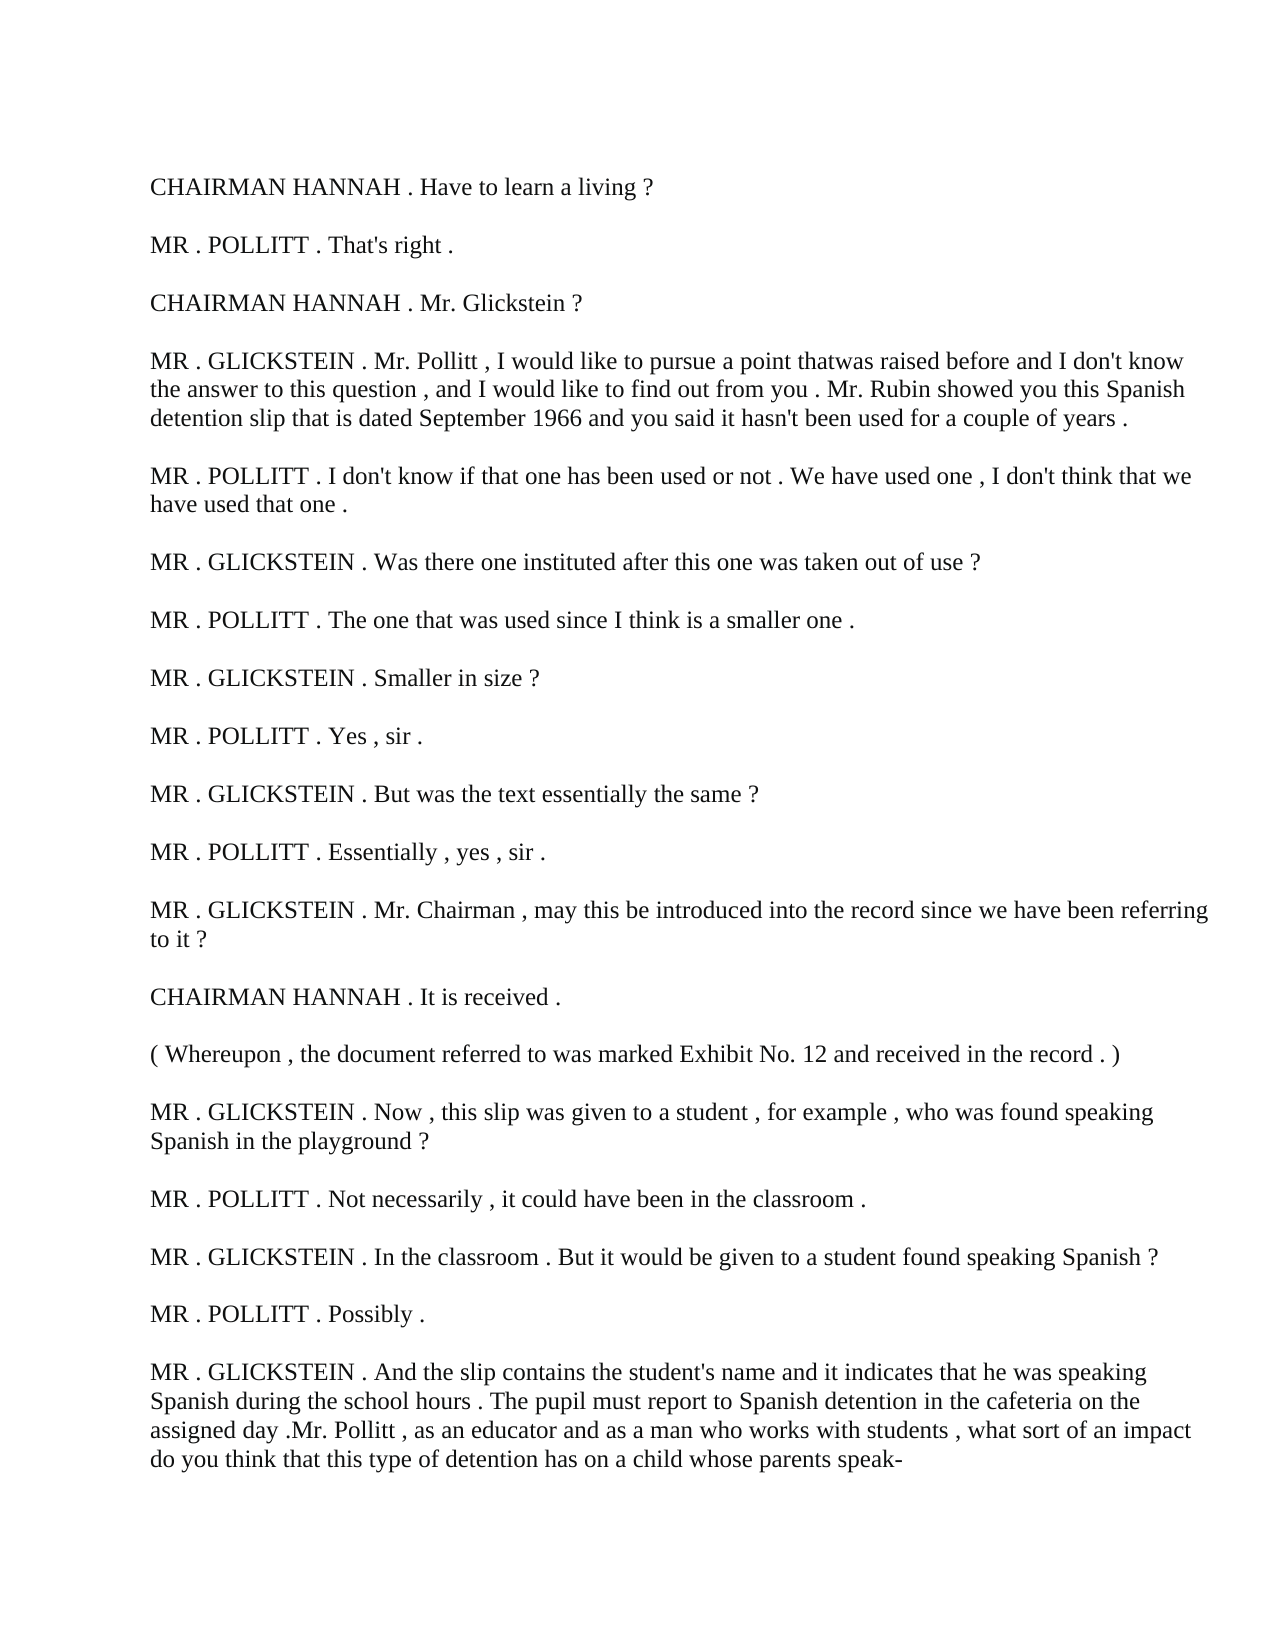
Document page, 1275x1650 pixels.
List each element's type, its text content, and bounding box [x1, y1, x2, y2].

text ( Whereupon , the document referred to was marked Exhibit No. 12 and received in the record . ) [150, 1039, 1209, 1068]
text the answer to this question , and I would like to find out from you . Mr. Rubin showed you this Spanish [150, 374, 1209, 403]
text detention slip that is dated September 1966 and you said it hasn't been used for a couple of years . [150, 403, 1209, 432]
text MR . GLICKSTEIN . Smaller in size ? [150, 663, 1209, 692]
text Spanish in the playground ? [150, 1126, 1209, 1155]
text MR . POLLITT . Yes , sir . [150, 721, 1209, 750]
text MR . GLICKSTEIN . Now , this slip was given to a student , for example , who was found speaking [150, 1097, 1209, 1126]
text MR . GLICKSTEIN . And the slip contains the student's name and it indicates that he was speaking [150, 1357, 1209, 1386]
text MR . GLICKSTEIN . But was the text essentially the same ? [150, 779, 1209, 808]
text MR . POLLITT . Possibly . [150, 1299, 1209, 1328]
text MR . POLLITT . Essentially , yes , sir . [150, 837, 1209, 866]
text MR . GLICKSTEIN . Mr. Pollitt , I would like to pursue a point thatwas raised before and I don't know [150, 346, 1209, 374]
text MR . POLLITT . That's right . [150, 230, 1209, 259]
text CHAIRMAN HANNAH . It is received . [150, 982, 1209, 1010]
text MR . GLICKSTEIN . Was there one instituted after this one was taken out of use ? [150, 547, 1209, 576]
text MR . POLLITT . Not necessarily , it could have been in the classroom . [150, 1184, 1209, 1212]
text MR . GLICKSTEIN . Mr. Chairman , may this be introduced into the record since we have been referring to it ? [150, 895, 1209, 952]
text CHAIRMAN HANNAH . Mr. Glickstein ? [150, 288, 1209, 317]
text MR . POLLITT . The one that was used since I think is a smaller one . [150, 605, 1209, 634]
text assigned day .Mr. Pollitt , as an educator and as a man who works with students , what sort of an impact do you think that this type of detention has on a child whose parents speak- [150, 1415, 1209, 1472]
text MR . POLLITT . I don't know if that one has been used or not . We have used one , I don't think that we have used that one . [150, 461, 1209, 518]
text CHAIRMAN HANNAH . Have to learn a living ? [150, 172, 1209, 201]
text MR . GLICKSTEIN . In the classroom . But it would be given to a student found speaking Spanish ? [150, 1242, 1209, 1270]
text Spanish during the school hours . The pupil must report to Spanish detention in the cafeteria on the [150, 1386, 1209, 1415]
